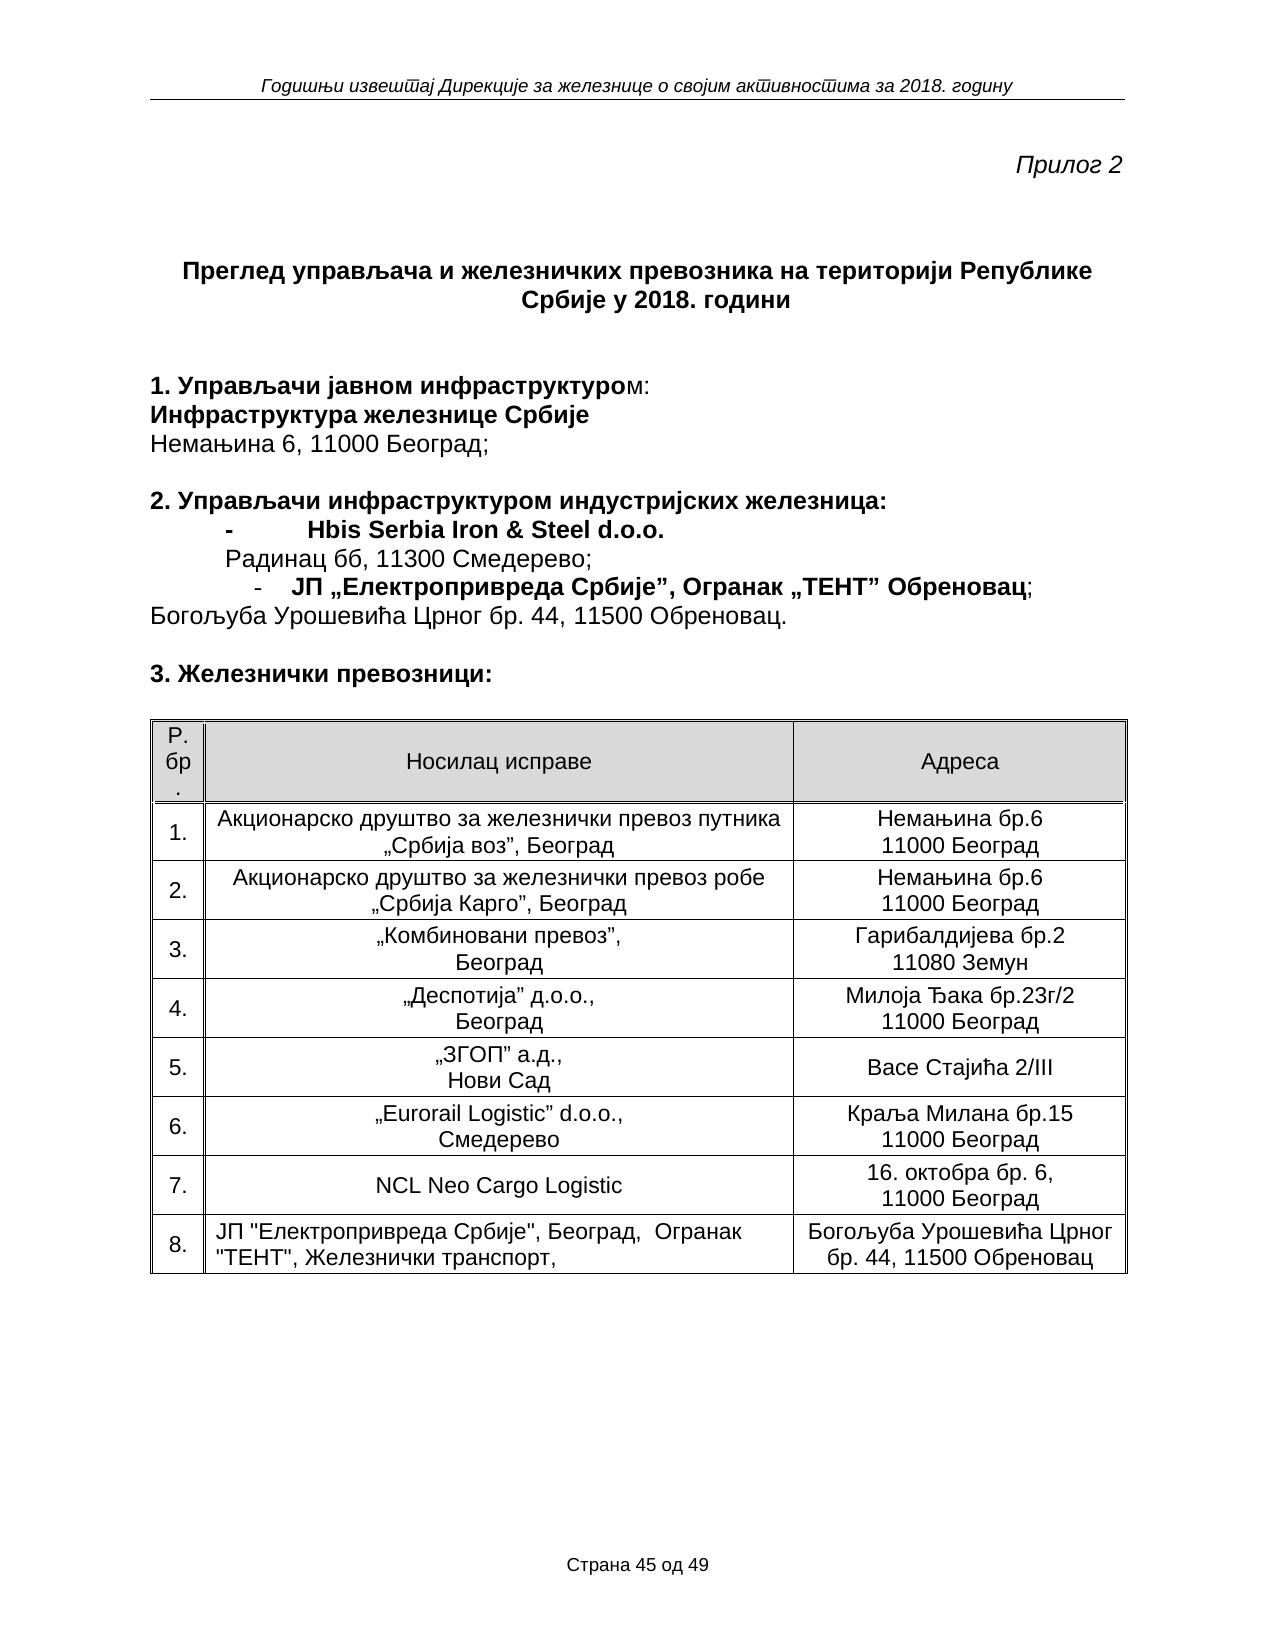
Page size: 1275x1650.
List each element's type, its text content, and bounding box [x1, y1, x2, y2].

table_cell Краља Милана бр.15 11000 Београд [794, 1097, 1125, 1155]
table_cell Акционарско друштво за железнички превоз робе „Србија Карго”, Београд [206, 861, 793, 919]
table_cell 7. [153, 1156, 203, 1214]
table_cell „Деспотија” д.о.о., Београд [206, 979, 793, 1037]
text - Hbis Serbia Iron & Steel d.o.o. [150, 515, 1125, 543]
text Богољуба Урошевића Црног бр. 44, 11500 Обреновац. [150, 601, 1125, 630]
table_cell 6. [153, 1097, 203, 1155]
table_cell NCL Neo Cargo Logistic [206, 1156, 793, 1214]
text Немањина 6, 11000 Београд; [150, 428, 1125, 457]
table_cell Акционарско друштво за железнички превоз путника „Србија воз”, Београд [206, 804, 793, 860]
table_cell 4. [153, 979, 203, 1037]
table_cell Немањина бр.6 11000 Београд [794, 861, 1125, 919]
text 3. Железнички превозници: [150, 659, 1125, 687]
table_cell 16. октобра бр. 6, 11000 Београд [794, 1156, 1125, 1214]
table_cell „Комбиновани превоз”, Београд [206, 920, 793, 978]
text Прилог 2 [150, 150, 1125, 179]
table_cell Васе Стајића 2/III [794, 1038, 1125, 1096]
table_header Адреса [794, 722, 1125, 801]
table_header Носилац исправе [204, 722, 793, 801]
table_header Р. бр. [153, 722, 204, 801]
table_cell 1. [153, 801, 203, 860]
table_cell Гарибалдијева бр.2 11080 Земун [794, 920, 1125, 978]
table_cell Богољуба Урошевића Црног бр. 44, 11500 Обреновац [794, 1215, 1125, 1273]
table_cell 2. [153, 861, 203, 919]
table_cell 5. [153, 1038, 203, 1096]
table_cell 3. [153, 920, 203, 978]
text Рaдинaц бб, 11300 Смeдeрeвo; [150, 543, 1125, 572]
table_cell ЈП "Електропривреда Србије", Београд, Огранак "ТЕНТ", Железнички транспорт, [206, 1215, 793, 1273]
table_cell Милоја Ђака бр.23г/2 11000 Београд [794, 979, 1125, 1037]
text Преглед управљача и железничких превозника на територији Републике Србије у 2018. години [150, 256, 1125, 313]
table_cell Немањина бр.6 11000 Београд [794, 801, 1125, 860]
text 1. Управљачи јавном инфраструктуром: [150, 371, 1125, 400]
text Инфрaструктурa жeлeзницe Србиje [150, 400, 1125, 428]
table_cell „Eurorail Logistic” d.o.o., Смедерево [206, 1097, 793, 1155]
table_cell „ЗГОП” а.д., Нови Сад [206, 1038, 793, 1096]
text 2. Управљачи инфраструктуром индустријских железница: [150, 486, 1125, 515]
list ЈП „Електропривреда Србије”, Огранак „ТЕНТ” Обреновац; [253, 572, 1125, 601]
table_cell 8. [153, 1215, 203, 1273]
